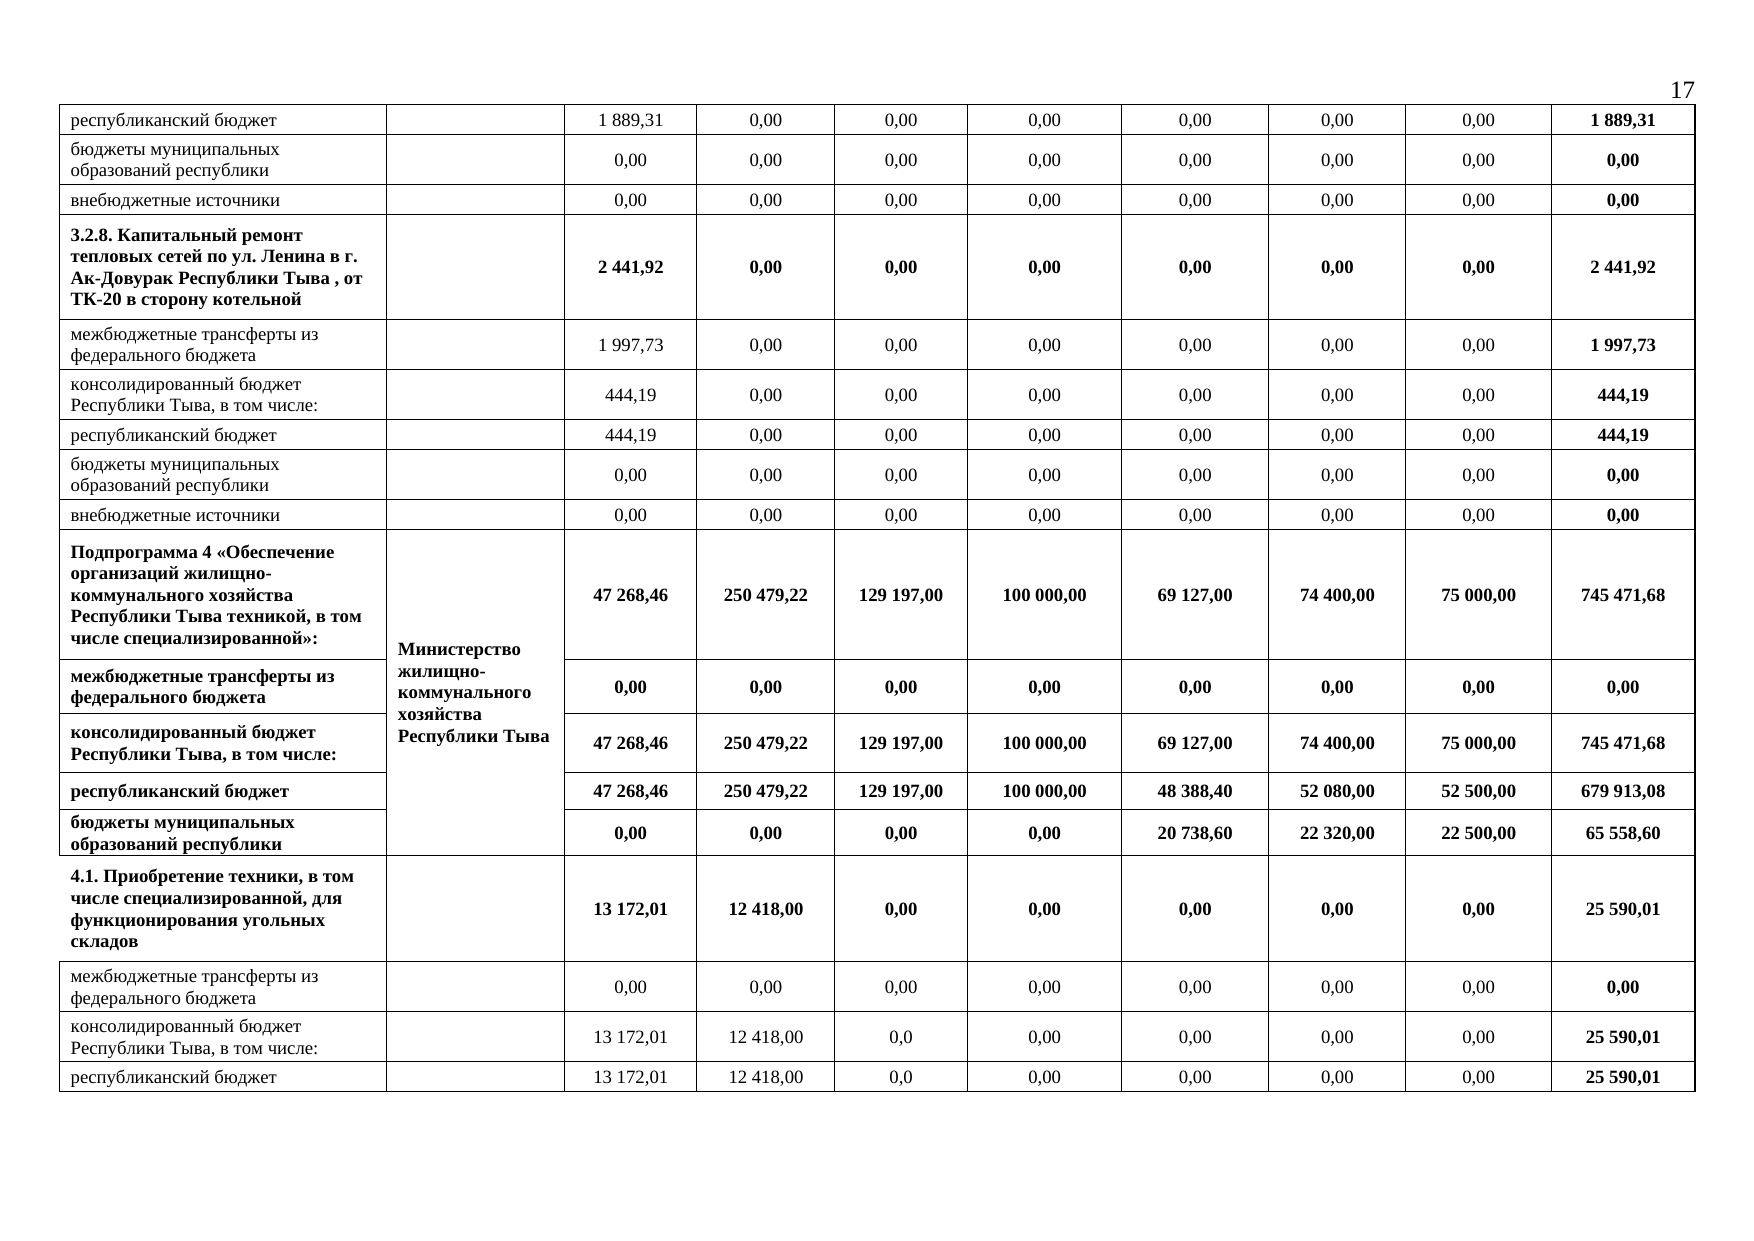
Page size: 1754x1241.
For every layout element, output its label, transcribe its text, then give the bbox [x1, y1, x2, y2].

table_cell 0,00 [1269, 215, 1405, 319]
table_cell 0,00 [1552, 962, 1694, 1011]
table_cell [387, 1062, 564, 1091]
table_cell 0,00 [697, 185, 834, 214]
table_cell [387, 370, 564, 419]
table_cell внебюджетные источники [60, 185, 386, 214]
table_cell 0,00 [1406, 320, 1551, 369]
table_cell 0,00 [1552, 450, 1694, 499]
table_cell 0,00 [1406, 500, 1551, 529]
table_cell 0,00 [565, 500, 696, 529]
table_cell 0,00 [835, 500, 967, 529]
table_cell межбюджетные трансферты из федерального бюджета [60, 320, 386, 369]
table_cell 0,00 [835, 856, 967, 961]
table_cell 0,00 [565, 810, 696, 855]
table_cell 25 590,01 [1552, 856, 1694, 961]
table_cell 0,00 [1552, 500, 1694, 529]
table_cell 0,00 [1122, 420, 1268, 449]
table_cell 0,00 [1269, 320, 1405, 369]
table_cell 0,00 [1269, 1012, 1405, 1061]
table_cell 0,00 [1406, 1062, 1551, 1091]
table_cell 0,00 [968, 856, 1121, 961]
table_cell 0,00 [1269, 450, 1405, 499]
table_cell 47 268,46 [565, 773, 696, 809]
table_cell консолидированный бюджет Республики Тыва, в том числе: [60, 370, 386, 419]
table_cell 0,00 [968, 370, 1121, 419]
table_cell 0,00 [697, 450, 834, 499]
table_cell 47 268,46 [565, 714, 696, 772]
table_cell 12 418,00 [697, 1062, 834, 1091]
table_cell республиканский бюджет [60, 420, 386, 449]
table_cell 0,00 [835, 962, 967, 1011]
table_cell 0,00 [968, 450, 1121, 499]
table_cell 69 127,00 [1122, 714, 1268, 772]
table_cell [387, 450, 564, 499]
table_cell 2 441,92 [565, 215, 696, 319]
table_cell 0,00 [697, 370, 834, 419]
table_cell 0,00 [697, 420, 834, 449]
table_cell 22 320,00 [1269, 810, 1405, 855]
table_cell 0,00 [1269, 185, 1405, 214]
table_cell 0,00 [835, 185, 967, 214]
table_cell 100 000,00 [968, 773, 1121, 809]
table_cell 0,00 [835, 135, 967, 184]
table_cell республиканский бюджет [60, 1062, 386, 1091]
table_cell 74 400,00 [1269, 714, 1405, 772]
table_cell 75 000,00 [1406, 530, 1551, 659]
table_cell 0,00 [1122, 962, 1268, 1011]
table_cell 0,00 [565, 135, 696, 184]
table_cell 0,00 [968, 500, 1121, 529]
table_cell 12 418,00 [697, 856, 834, 961]
table_cell 444,19 [565, 370, 696, 419]
table_cell 0,00 [1269, 105, 1405, 134]
table_cell 0,00 [968, 135, 1121, 184]
table_cell республиканский бюджет [60, 773, 386, 809]
table_cell 0,00 [565, 185, 696, 214]
table_cell 250 479,22 [697, 714, 834, 772]
table_cell бюджеты муниципальных образований республики [60, 450, 386, 499]
table_cell 0,00 [1406, 215, 1551, 319]
table_cell 0,00 [1552, 660, 1694, 712]
table_cell 100 000,00 [968, 714, 1121, 772]
table_cell 47 268,46 [565, 530, 696, 659]
table_cell 0,00 [968, 810, 1121, 855]
table_cell 0,00 [1552, 135, 1694, 184]
table_cell межбюджетные трансферты из федерального бюджета [60, 962, 386, 1011]
table_cell [387, 500, 564, 529]
table_cell 0,00 [1269, 370, 1405, 419]
table_cell 0,00 [697, 320, 834, 369]
table_cell 0,00 [835, 105, 967, 134]
table_cell 13 172,01 [565, 1012, 696, 1061]
table_cell [387, 420, 564, 449]
table_cell 0,00 [1406, 105, 1551, 134]
table_cell межбюджетные трансферты из федерального бюджета [60, 660, 386, 712]
table_cell 69 127,00 [1122, 530, 1268, 659]
table_cell 0,00 [1122, 450, 1268, 499]
table_cell 0,00 [1269, 660, 1405, 712]
table_cell [387, 105, 564, 134]
table_cell 0,00 [1269, 962, 1405, 1011]
table_cell 13 172,01 [565, 856, 696, 961]
table_cell 0,00 [1406, 420, 1551, 449]
table_cell 444,19 [1552, 420, 1694, 449]
table_cell 745 471,68 [1552, 530, 1694, 659]
table_cell бюджеты муниципальных образований республики [60, 810, 386, 855]
table_cell республиканский бюджет [60, 105, 386, 134]
table_cell Министерство жилищно-коммунального хозяйства Республики Тыва [387, 530, 564, 855]
table_cell 2 441,92 [1552, 215, 1694, 319]
table_cell 12 418,00 [697, 1012, 834, 1061]
table_cell 0,0 [835, 1012, 967, 1061]
table_cell 0,00 [1269, 135, 1405, 184]
table_cell [387, 962, 564, 1011]
table_cell [387, 320, 564, 369]
table_cell 0,00 [1122, 500, 1268, 529]
table_cell 0,00 [697, 660, 834, 712]
table_cell 444,19 [565, 420, 696, 449]
table_cell 0,00 [1122, 660, 1268, 712]
table_cell 0,00 [835, 215, 967, 319]
table_cell 0,00 [835, 660, 967, 712]
table_cell внебюджетные источники [60, 500, 386, 529]
table_cell 0,00 [835, 450, 967, 499]
table_cell 0,00 [835, 810, 967, 855]
table_cell 0,00 [1122, 320, 1268, 369]
table_cell 250 479,22 [697, 773, 834, 809]
table_cell 0,00 [1122, 185, 1268, 214]
table_cell 22 500,00 [1406, 810, 1551, 855]
table_cell 250 479,22 [697, 530, 834, 659]
table_cell 0,00 [697, 135, 834, 184]
table_cell 0,00 [968, 185, 1121, 214]
table_cell 0,00 [968, 1062, 1121, 1091]
table_cell 0,00 [1406, 962, 1551, 1011]
table_cell 0,00 [968, 420, 1121, 449]
table_cell 52 080,00 [1269, 773, 1405, 809]
table_cell 0,00 [697, 810, 834, 855]
table_cell 0,00 [565, 660, 696, 712]
table_cell 74 400,00 [1269, 530, 1405, 659]
table_cell 0,00 [697, 215, 834, 319]
table_cell 0,00 [565, 962, 696, 1011]
table_cell 1 889,31 [565, 105, 696, 134]
table_cell 0,00 [968, 105, 1121, 134]
table_cell 0,00 [835, 320, 967, 369]
table_cell бюджеты муниципальных образований республики [60, 135, 386, 184]
table_cell 65 558,60 [1552, 810, 1694, 855]
table_cell [387, 1012, 564, 1061]
table_cell консолидированный бюджет Республики Тыва, в том числе: [60, 714, 386, 772]
table_cell 0,00 [1406, 660, 1551, 712]
table_cell 75 000,00 [1406, 714, 1551, 772]
table_cell 0,00 [1406, 450, 1551, 499]
table_cell [387, 185, 564, 214]
table_cell 679 913,08 [1552, 773, 1694, 809]
table_cell 0,00 [1406, 185, 1551, 214]
table_cell 745 471,68 [1552, 714, 1694, 772]
table_cell 0,00 [1406, 1012, 1551, 1061]
table_cell 0,00 [697, 500, 834, 529]
table_cell 4.1. Приобретение техники, в том числе специализированной, для функционирования угольных складов [59, 856, 386, 961]
table_cell 129 197,00 [835, 773, 967, 809]
table_cell 0,00 [1122, 1062, 1268, 1091]
table_cell 0,00 [1406, 135, 1551, 184]
table_cell 0,00 [1122, 1012, 1268, 1061]
table_cell 0,00 [968, 660, 1121, 712]
table_cell 0,00 [1269, 500, 1405, 529]
table_cell 3.2.8. Капитальный ремонт тепловых сетей по ул. Ленина в г. Ак-Довурак Республики Тыва , от ТК-20 в сторону котельной [60, 215, 386, 319]
table_cell 0,00 [697, 962, 834, 1011]
table_cell 0,00 [835, 370, 967, 419]
table_cell 0,0 [835, 1062, 967, 1091]
table_cell 0,00 [1269, 1062, 1405, 1091]
table_cell 1 889,31 [1552, 105, 1694, 134]
table_cell 52 500,00 [1406, 773, 1551, 809]
table_cell 0,00 [565, 450, 696, 499]
table_cell [387, 135, 564, 184]
table_cell 25 590,01 [1552, 1062, 1694, 1091]
table_cell консолидированный бюджет Республики Тыва, в том числе: [60, 1012, 386, 1061]
table_cell [387, 215, 564, 319]
table_cell 0,00 [1122, 215, 1268, 319]
table_cell 0,00 [1122, 105, 1268, 134]
table_cell Подпрограмма 4 «Обеспечение организаций жилищно-коммунального хозяйства Республики Тыва техникой, в том числе специализированной»: [60, 530, 386, 659]
table_cell 129 197,00 [835, 530, 967, 659]
table_cell 0,00 [1269, 420, 1405, 449]
table_cell 0,00 [968, 215, 1121, 319]
table_cell 13 172,01 [565, 1062, 696, 1091]
table_cell 0,00 [1552, 185, 1694, 214]
table_cell 444,19 [1552, 370, 1694, 419]
table_cell 100 000,00 [968, 530, 1121, 659]
table_cell 0,00 [1122, 856, 1268, 961]
table_cell [387, 856, 564, 961]
table_cell 0,00 [968, 320, 1121, 369]
table_cell 48 388,40 [1122, 773, 1268, 809]
table_cell 0,00 [835, 420, 967, 449]
table_cell 0,00 [1269, 856, 1405, 961]
table_cell 25 590,01 [1552, 1012, 1694, 1061]
table_cell 1 997,73 [1552, 320, 1694, 369]
table_cell 0,00 [1122, 135, 1268, 184]
table_cell 0,00 [968, 962, 1121, 1011]
table_cell 0,00 [1406, 856, 1551, 961]
table_cell 129 197,00 [835, 714, 967, 772]
table_cell 0,00 [1122, 370, 1268, 419]
table_cell 0,00 [968, 1012, 1121, 1061]
table_cell 1 997,73 [565, 320, 696, 369]
table_cell 20 738,60 [1122, 810, 1268, 855]
table_cell 0,00 [697, 105, 834, 134]
table_cell 0,00 [1406, 370, 1551, 419]
